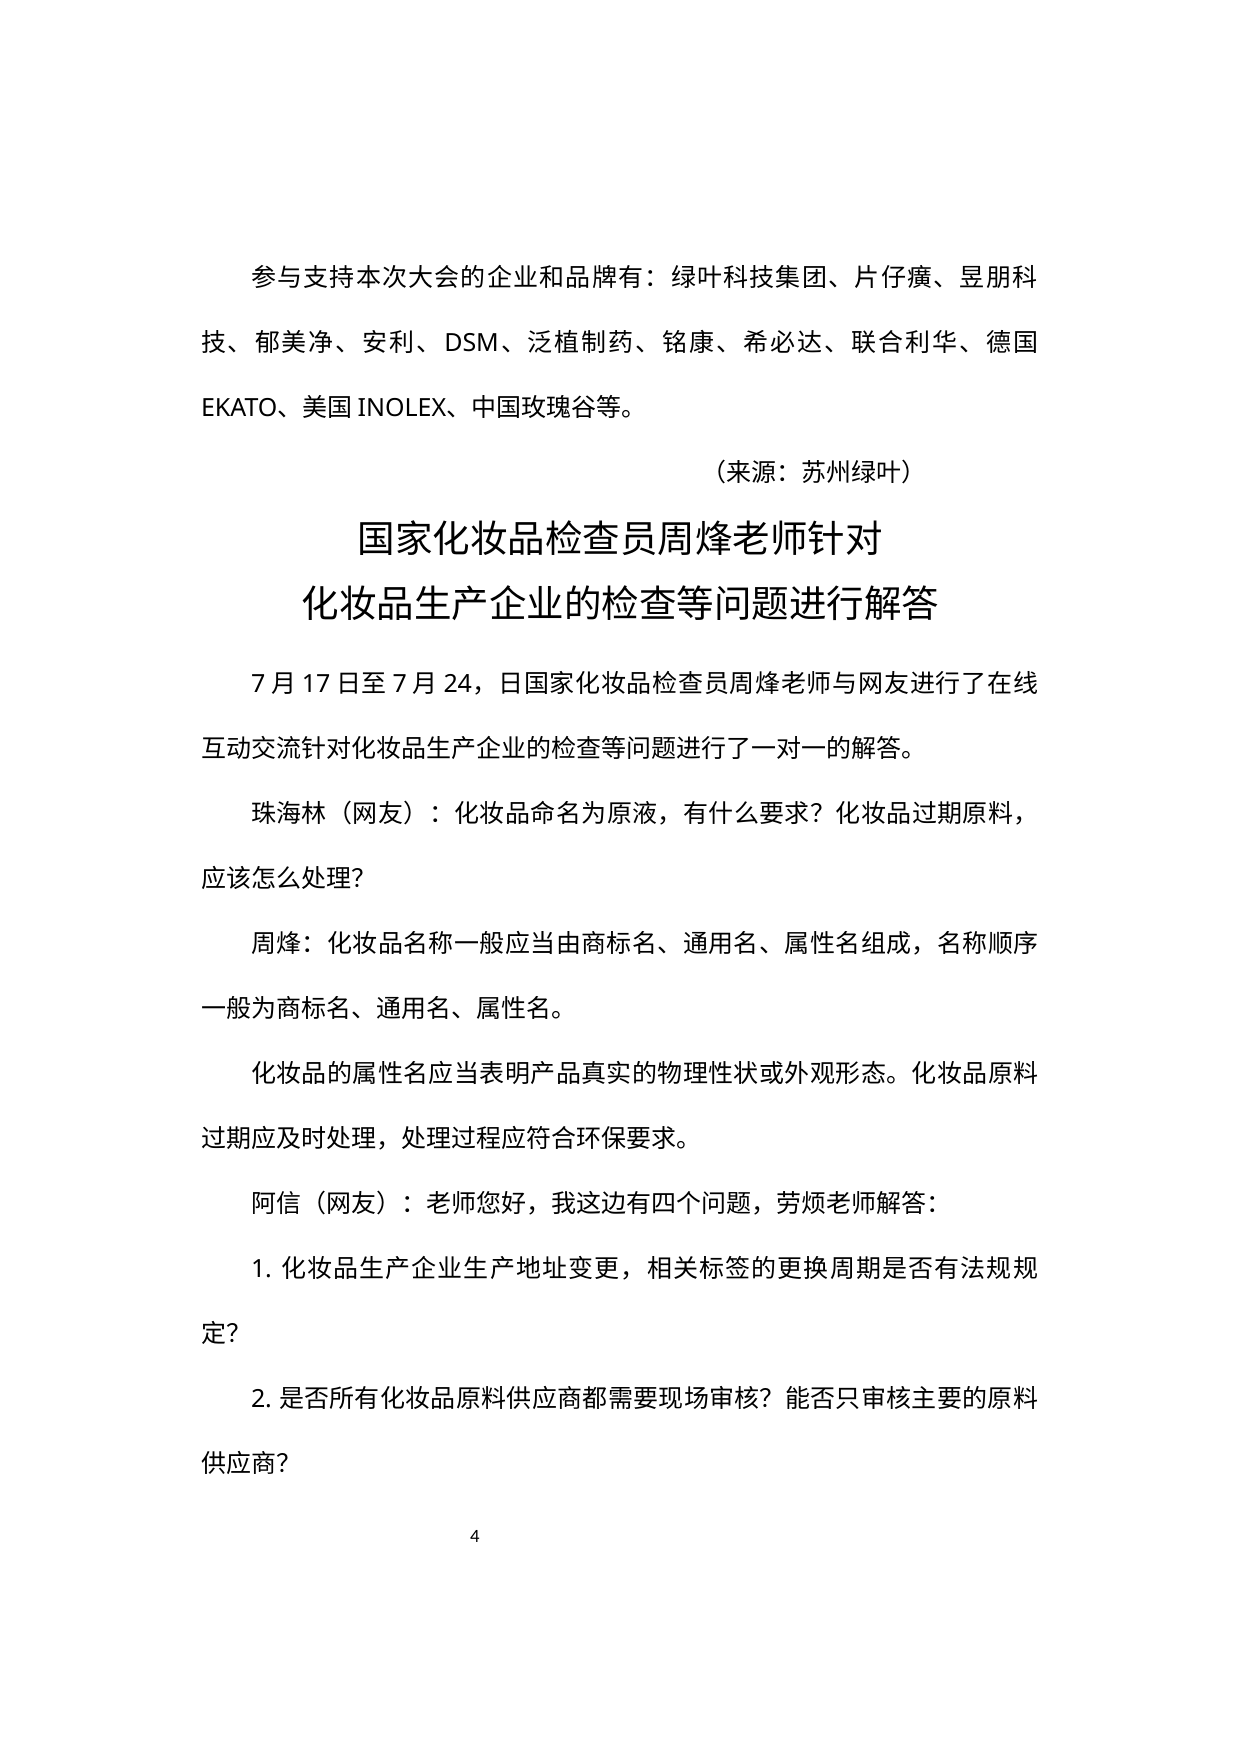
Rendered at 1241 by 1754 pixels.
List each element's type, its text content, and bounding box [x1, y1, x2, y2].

text 参与支持本次大会的企业和品牌有：绿叶科技集团、片仔癀、昱朋科技、郁美净、安利、DSM、泛植制药、铭康、希必达、联合利华、德国EKATO、美国INOLEX、中国玫瑰谷等。 [201, 243, 1039, 438]
text 珠海林（网友）：化妆品命名为原液，有什么要求？化妆品过期原料，应该怎么处理？ [201, 779, 1039, 909]
text 周烽：化妆品名称一般应当由商标名、通用名、属性名组成，名称顺序一般为商标名、通用名、属性名。 [201, 909, 1039, 1039]
text 化妆品的属性名应当表明产品真实的物理性状或外观形态。化妆品原料过期应及时处理，处理过程应符合环保要求。 [201, 1039, 1039, 1169]
text 2. 是否所有化妆品原料供应商都需要现场审核？能否只审核主要的原料供应商？ [201, 1364, 1039, 1494]
text 国家化妆品检查员周烽老师针对 [201, 503, 1039, 568]
text （来源：苏州绿叶） [201, 438, 1039, 503]
text 7月17日至7月24，日国家化妆品检查员周烽老师与网友进行了在线互动交流针对化妆品生产企业的检查等问题进行了一对一的解答。 [201, 649, 1039, 779]
text 阿信（网友）：老师您好，我这边有四个问题，劳烦老师解答： [201, 1169, 1039, 1234]
text 1. 化妆品生产企业生产地址变更，相关标签的更换周期是否有法规规定？ [201, 1234, 1039, 1364]
text 化妆品生产企业的检查等问题进行解答 [201, 568, 1039, 633]
